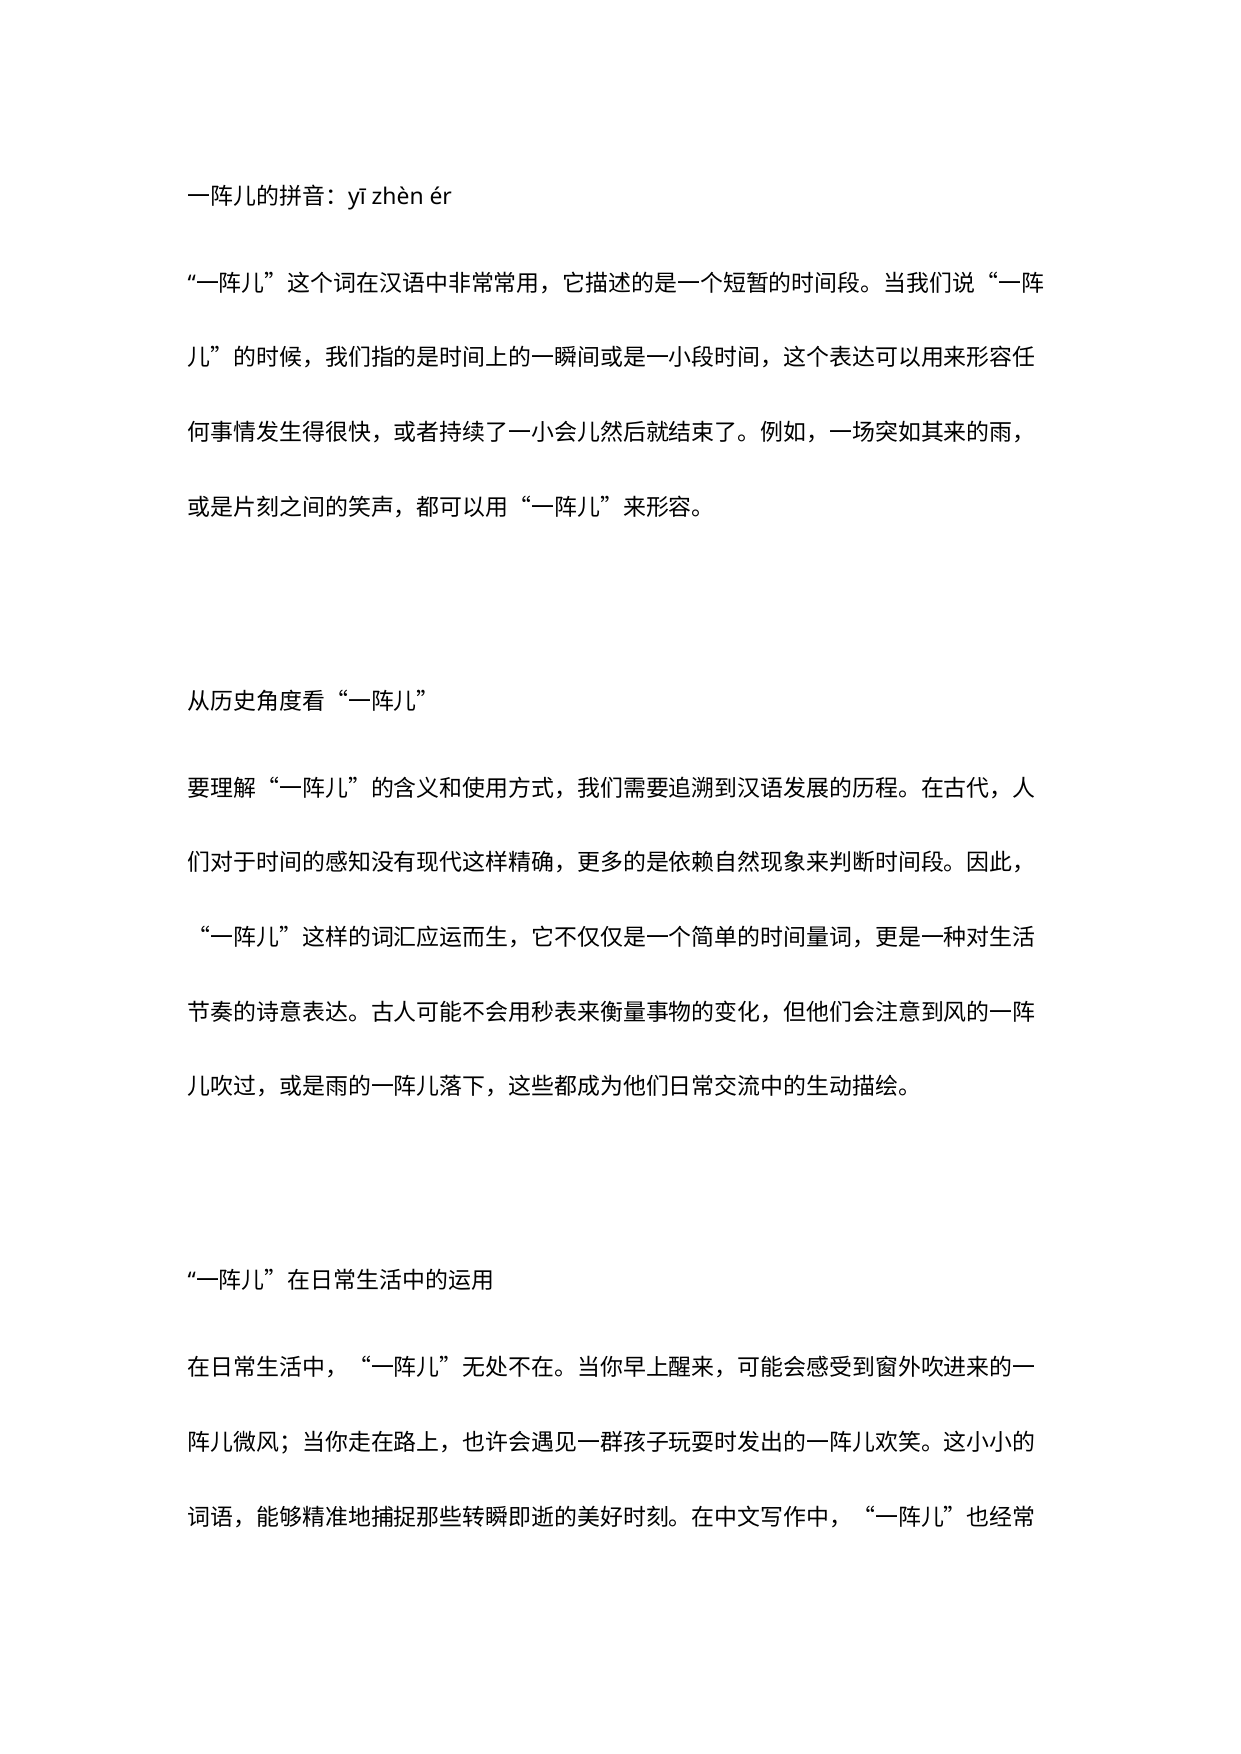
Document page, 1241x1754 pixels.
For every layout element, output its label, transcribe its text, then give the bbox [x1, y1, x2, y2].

text 从历史角度看“一阵儿” [187, 667, 1053, 732]
text “一阵儿”在日常生活中的运用 [187, 1247, 1053, 1312]
text 要理解“一阵儿”的含义和使用方式，我们需要追溯到汉语发展的历程。在古代，人们对于时间的感知没有现代这样精确，更多的是依赖自然现象来判断时间段。因此，“一阵儿”这样的词汇应运而生，它不仅仅是一个简单的时间量词，更是一种对生活节奏的诗意表达。古人可能不会用秒表来衡量事物的变化，但他们会注意到风的一阵儿吹过，或是雨的一阵儿落下，这些都成为他们日常交流中的生动描绘。 [187, 753, 1053, 1117]
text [187, 1333, 1053, 1548]
text “一阵儿”这个词在汉语中非常常用，它描述的是一个短暂的时间段。当我们说“一阵儿”的时候，我们指的是时间上的一瞬间或是一小段时间，这个表达可以用来形容任何事情发生得很快，或者持续了一小会儿然后就结束了。例如，一场突如其来的雨，或是片刻之间的笑声，都可以用“一阵儿”来形容。 [187, 249, 1053, 538]
text 一阵儿的拼音：yī zhèn ér [187, 162, 1053, 227]
